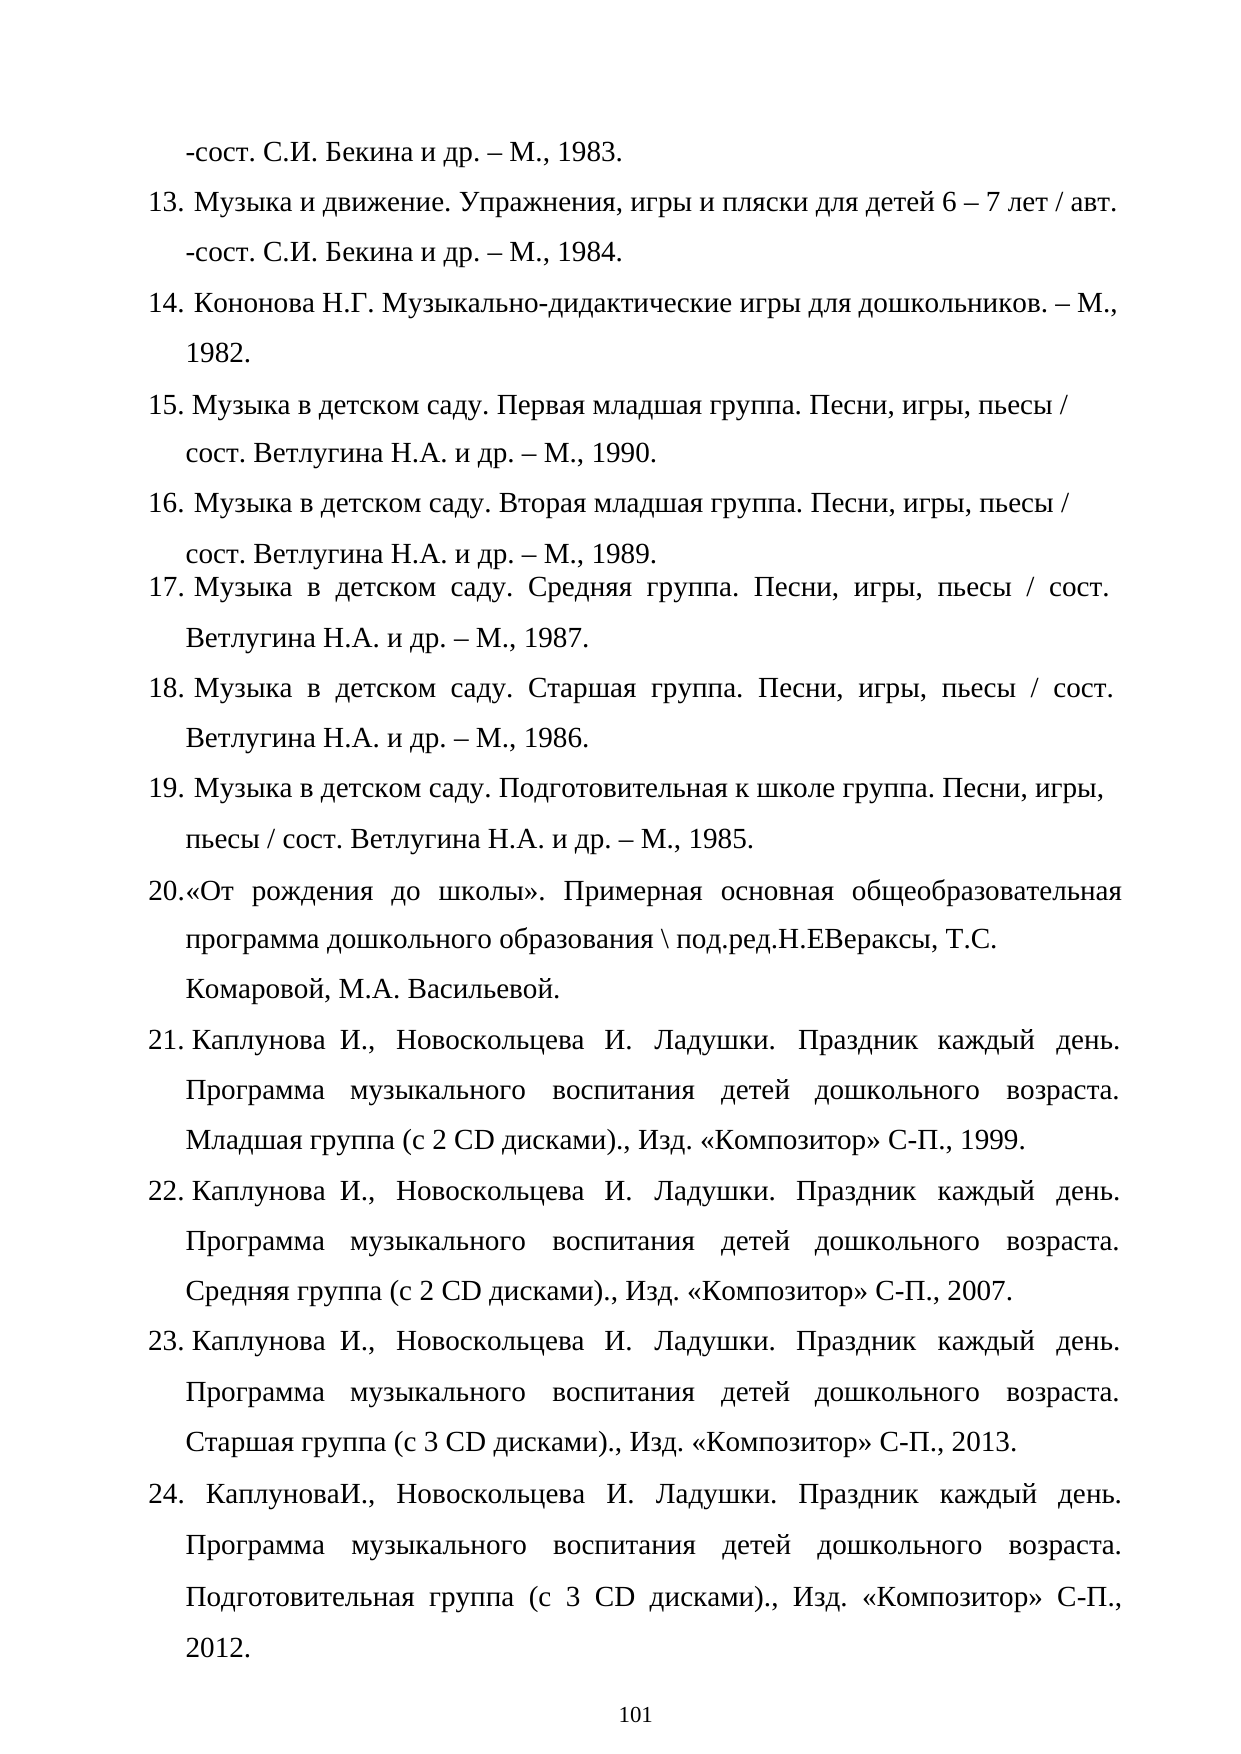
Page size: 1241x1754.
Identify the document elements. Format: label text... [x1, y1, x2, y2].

text Ветлугина Н.А. и др. – М., 1987. [185, 620, 1123, 653]
text пьесы / сост. Ветлугина Н.А. и др. – М., 1985. [185, 821, 1123, 855]
text Комаровой, М.А. Васильевой. [185, 971, 1123, 1005]
text 21. Каплунова И., Новоскольцева И. Ладушки. Праздник каждый день. [148, 1022, 1123, 1056]
text сост. Ветлугина Н.А. и др. – М., 1989. [185, 536, 1123, 569]
list Музыка в детском саду. Вторая младшая группа. Песни, игры, пьесы / [148, 486, 1123, 519]
text Старшая группа (с 3 CD дисками)., Изд. «Композитор» С-П., 2013. [185, 1424, 1123, 1458]
text Программа музыкального воспитания детей дошкольного возраста. [185, 1072, 1123, 1106]
list Музыка в детском саду. Подготовительная к школе группа. Песни, игры, [148, 771, 1123, 804]
text -сост. С.И. Бекина и др. – М., 1984. [185, 234, 1123, 268]
list Кононова Н.Г. Музыкально-дидактические игры для дошкольников. – М., [148, 285, 1123, 318]
list Музыка в детском саду. Средняя группа. Песни, игры, пьесы / сост. [148, 569, 1123, 603]
text -сост. С.И. Бекина и др. – М., 1983. [185, 134, 1123, 167]
list Музыка в детском саду. Старшая группа. Песни, игры, пьесы / сост. [148, 670, 1123, 704]
text 1982. [185, 335, 1123, 368]
text 22. Каплунова И., Новоскольцева И. Ладушки. Праздник каждый день. [148, 1173, 1123, 1206]
text Ветлугина Н.А. и др. – М., 1986. [185, 720, 1123, 754]
text Средняя группа (с 2 CD дисками)., Изд. «Композитор» С-П., 2007. [185, 1273, 1123, 1307]
text Программа музыкального воспитания детей дошкольного возраста. [185, 1374, 1123, 1407]
text 15. Музыка в детском саду. Первая младшая группа. Песни, игры, пьесы / сост. Ветлугина Н.А. и др. – М., 1990. [148, 387, 1121, 469]
text Программа музыкального воспитания детей дошкольного возраста. [185, 1223, 1123, 1257]
text 23. Каплунова И., Новоскольцева И. Ладушки. Праздник каждый день. [148, 1323, 1123, 1357]
list «От рождения до школы». Примерная основная общеобразовательная программа дошкольного образования \ под.ред.Н.ЕВераксы, Т.С. [148, 873, 1123, 955]
list Музыка и движение. Упражнения, игры и пляски для детей 6 – 7 лет / авт. [148, 184, 1123, 218]
text Младшая группа (с 2 CD дисками)., Изд. «Композитор» С-П., 1999. [185, 1122, 1123, 1156]
text 24. КаплуноваИ., Новоскольцева И. Ладушки. Праздник каждый день. Программа музыкального воспитания детей дошкольного возраста. Подготовительная группа (с 3 CD дисками)., Изд. «Композитор» С-П., 2012. [148, 1476, 1123, 1664]
